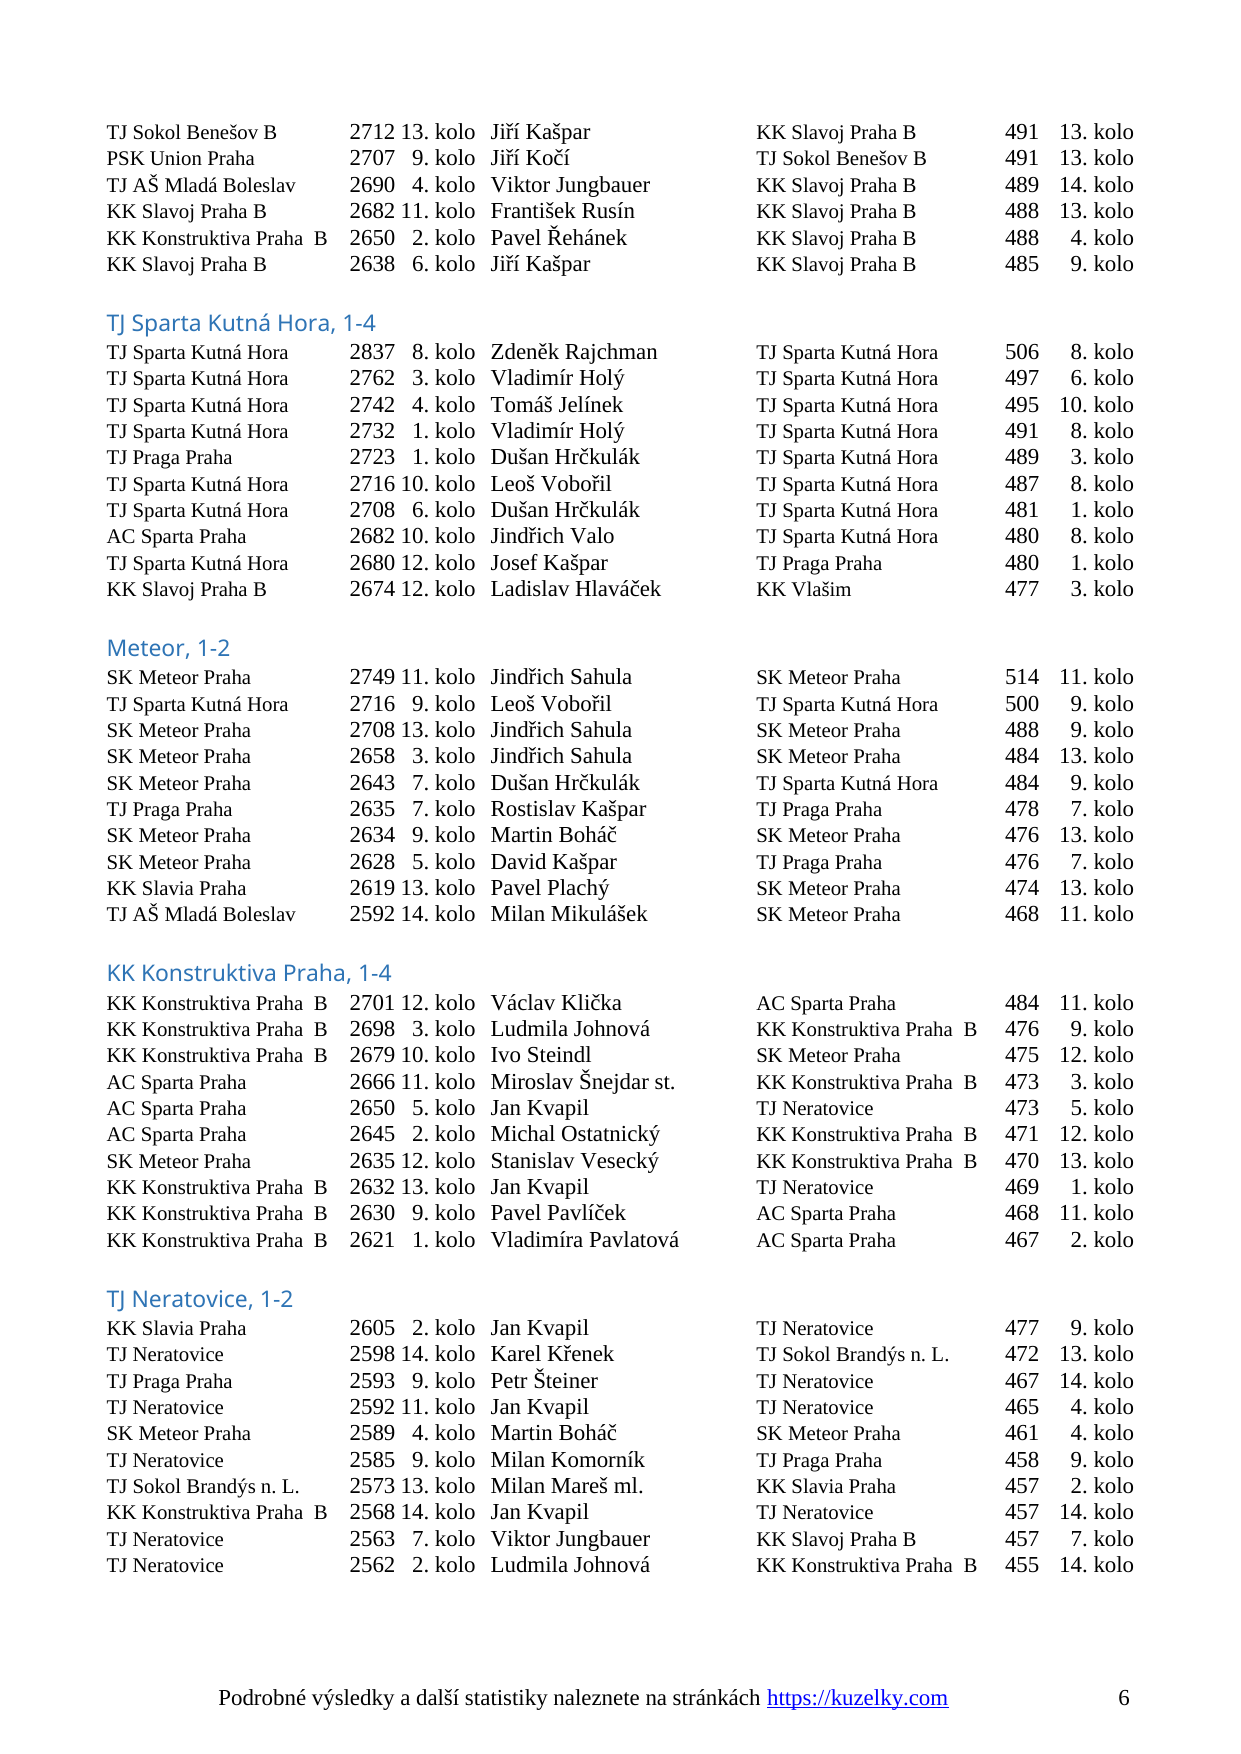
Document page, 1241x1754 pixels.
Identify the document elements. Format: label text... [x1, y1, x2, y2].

text SK Meteor Praha 2628 5. kolo David Kašpar TJ Praga Praha 476 7. kolo [106, 848, 1134, 874]
subtitle TJ Sparta Kutná Hora, 1-4 [106, 307, 1134, 338]
text TJ Praga Praha 2723 1. kolo Dušan Hrčkulák TJ Sparta Kutná Hora 489 3. kolo [106, 443, 1134, 470]
text TJ Sokol Benešov B 2712 13. kolo Jiří Kašpar KK Slavoj Praha B 491 13. kolo [106, 118, 1134, 144]
text SK Meteor Praha 2589 4. kolo Martin Boháč SK Meteor Praha 461 4. kolo [106, 1419, 1134, 1446]
subtitle KK Konstruktiva Praha, 1-4 [106, 957, 1134, 989]
text KK Konstruktiva Praha B 2698 3. kolo Ludmila Johnová KK Konstruktiva Praha B 476 9. kolo [106, 1015, 1134, 1041]
text SK Meteor Praha 2708 13. kolo Jindřich Sahula SK Meteor Praha 488 9. kolo [106, 716, 1134, 742]
text TJ Neratovice 2585 9. kolo Milan Komorník TJ Praga Praha 458 9. kolo [106, 1446, 1134, 1472]
text TJ Neratovice 2598 14. kolo Karel Křenek TJ Sokol Brandýs n. L. 472 13. kolo [106, 1340, 1134, 1367]
text KK Slavia Praha 2605 2. kolo Jan Kvapil TJ Neratovice 477 9. kolo [106, 1314, 1134, 1340]
text AC Sparta Praha 2650 5. kolo Jan Kvapil TJ Neratovice 473 5. kolo [106, 1094, 1134, 1120]
text TJ AŠ Mladá Boleslav 2690 4. kolo Viktor Jungbauer KK Slavoj Praha B 489 14. kolo [106, 171, 1134, 197]
text KK Konstruktiva Praha B 2568 14. kolo Jan Kvapil TJ Neratovice 457 14. kolo [106, 1498, 1134, 1525]
text TJ Sparta Kutná Hora 2837 8. kolo Zdeněk Rajchman TJ Sparta Kutná Hora 506 8. kolo [106, 338, 1134, 364]
text AC Sparta Praha 2682 10. kolo Jindřich Valo TJ Sparta Kutná Hora 480 8. kolo [106, 522, 1134, 549]
text KK Konstruktiva Praha B 2621 1. kolo Vladimíra Pavlatová AC Sparta Praha 467 2. kolo [106, 1226, 1134, 1252]
text TJ Neratovice 2563 7. kolo Viktor Jungbauer KK Slavoj Praha B 457 7. kolo [106, 1525, 1134, 1551]
text TJ Sparta Kutná Hora 2742 4. kolo Tomáš Jelínek TJ Sparta Kutná Hora 495 10. kolo [106, 391, 1134, 417]
text SK Meteor Praha 2634 9. kolo Martin Boháč SK Meteor Praha 476 13. kolo [106, 821, 1134, 848]
text KK Slavoj Praha B 2674 12. kolo Ladislav Hlaváček KK Vlašim 477 3. kolo [106, 575, 1134, 602]
text TJ Sparta Kutná Hora 2762 3. kolo Vladimír Holý TJ Sparta Kutná Hora 497 6. kolo [106, 364, 1134, 391]
text TJ Praga Praha 2593 9. kolo Petr Šteiner TJ Neratovice 467 14. kolo [106, 1367, 1134, 1393]
text SK Meteor Praha 2749 11. kolo Jindřich Sahula SK Meteor Praha 514 11. kolo [106, 663, 1134, 690]
text TJ AŠ Mladá Boleslav 2592 14. kolo Milan Mikulášek SK Meteor Praha 468 11. kolo [106, 901, 1134, 927]
text KK Konstruktiva Praha B 2650 2. kolo Pavel Řehánek KK Slavoj Praha B 488 4. kolo [106, 223, 1134, 250]
text KK Slavoj Praha B 2682 11. kolo František Rusín KK Slavoj Praha B 488 13. kolo [106, 197, 1134, 223]
text SK Meteor Praha 2643 7. kolo Dušan Hrčkulák TJ Sparta Kutná Hora 484 9. kolo [106, 769, 1134, 795]
text TJ Sparta Kutná Hora 2716 9. kolo Leoš Vobořil TJ Sparta Kutná Hora 500 9. kolo [106, 690, 1134, 716]
text AC Sparta Praha 2666 11. kolo Miroslav Šnejdar st. KK Konstruktiva Praha B 473 3. kolo [106, 1068, 1134, 1094]
text KK Konstruktiva Praha B 2630 9. kolo Pavel Pavlíček AC Sparta Praha 468 11. kolo [106, 1199, 1134, 1226]
text KK Konstruktiva Praha B 2701 12. kolo Václav Klička AC Sparta Praha 484 11. kolo [106, 989, 1134, 1015]
text TJ Praga Praha 2635 7. kolo Rostislav Kašpar TJ Praga Praha 478 7. kolo [106, 795, 1134, 821]
text TJ Sparta Kutná Hora 2716 10. kolo Leoš Vobořil TJ Sparta Kutná Hora 487 8. kolo [106, 470, 1134, 496]
text TJ Sparta Kutná Hora 2680 12. kolo Josef Kašpar TJ Praga Praha 480 1. kolo [106, 549, 1134, 575]
text AC Sparta Praha 2645 2. kolo Michal Ostatnický KK Konstruktiva Praha B 471 12. kolo [106, 1120, 1134, 1147]
subtitle TJ Neratovice, 1-2 [106, 1283, 1134, 1314]
text KK Slavoj Praha B 2638 6. kolo Jiří Kašpar KK Slavoj Praha B 485 9. kolo [106, 250, 1134, 276]
text PSK Union Praha 2707 9. kolo Jiří Kočí TJ Sokol Benešov B 491 13. kolo [106, 144, 1134, 171]
subtitle Meteor, 1-2 [106, 632, 1134, 663]
text KK Konstruktiva Praha B 2632 13. kolo Jan Kvapil TJ Neratovice 469 1. kolo [106, 1173, 1134, 1199]
text KK Slavia Praha 2619 13. kolo Pavel Plachý SK Meteor Praha 474 13. kolo [106, 874, 1134, 901]
text TJ Sokol Brandýs n. L. 2573 13. kolo Milan Mareš ml. KK Slavia Praha 457 2. kolo [106, 1472, 1134, 1498]
text TJ Sparta Kutná Hora 2708 6. kolo Dušan Hrčkulák TJ Sparta Kutná Hora 481 1. kolo [106, 496, 1134, 522]
text TJ Sparta Kutná Hora 2732 1. kolo Vladimír Holý TJ Sparta Kutná Hora 491 8. kolo [106, 417, 1134, 443]
text TJ Neratovice 2592 11. kolo Jan Kvapil TJ Neratovice 465 4. kolo [106, 1393, 1134, 1419]
text KK Konstruktiva Praha B 2679 10. kolo Ivo Steindl SK Meteor Praha 475 12. kolo [106, 1041, 1134, 1068]
text SK Meteor Praha 2635 12. kolo Stanislav Vesecký KK Konstruktiva Praha B 470 13. kolo [106, 1147, 1134, 1173]
text SK Meteor Praha 2658 3. kolo Jindřich Sahula SK Meteor Praha 484 13. kolo [106, 742, 1134, 769]
text TJ Neratovice 2562 2. kolo Ludmila Johnová KK Konstruktiva Praha B 455 14. kolo [106, 1551, 1134, 1577]
